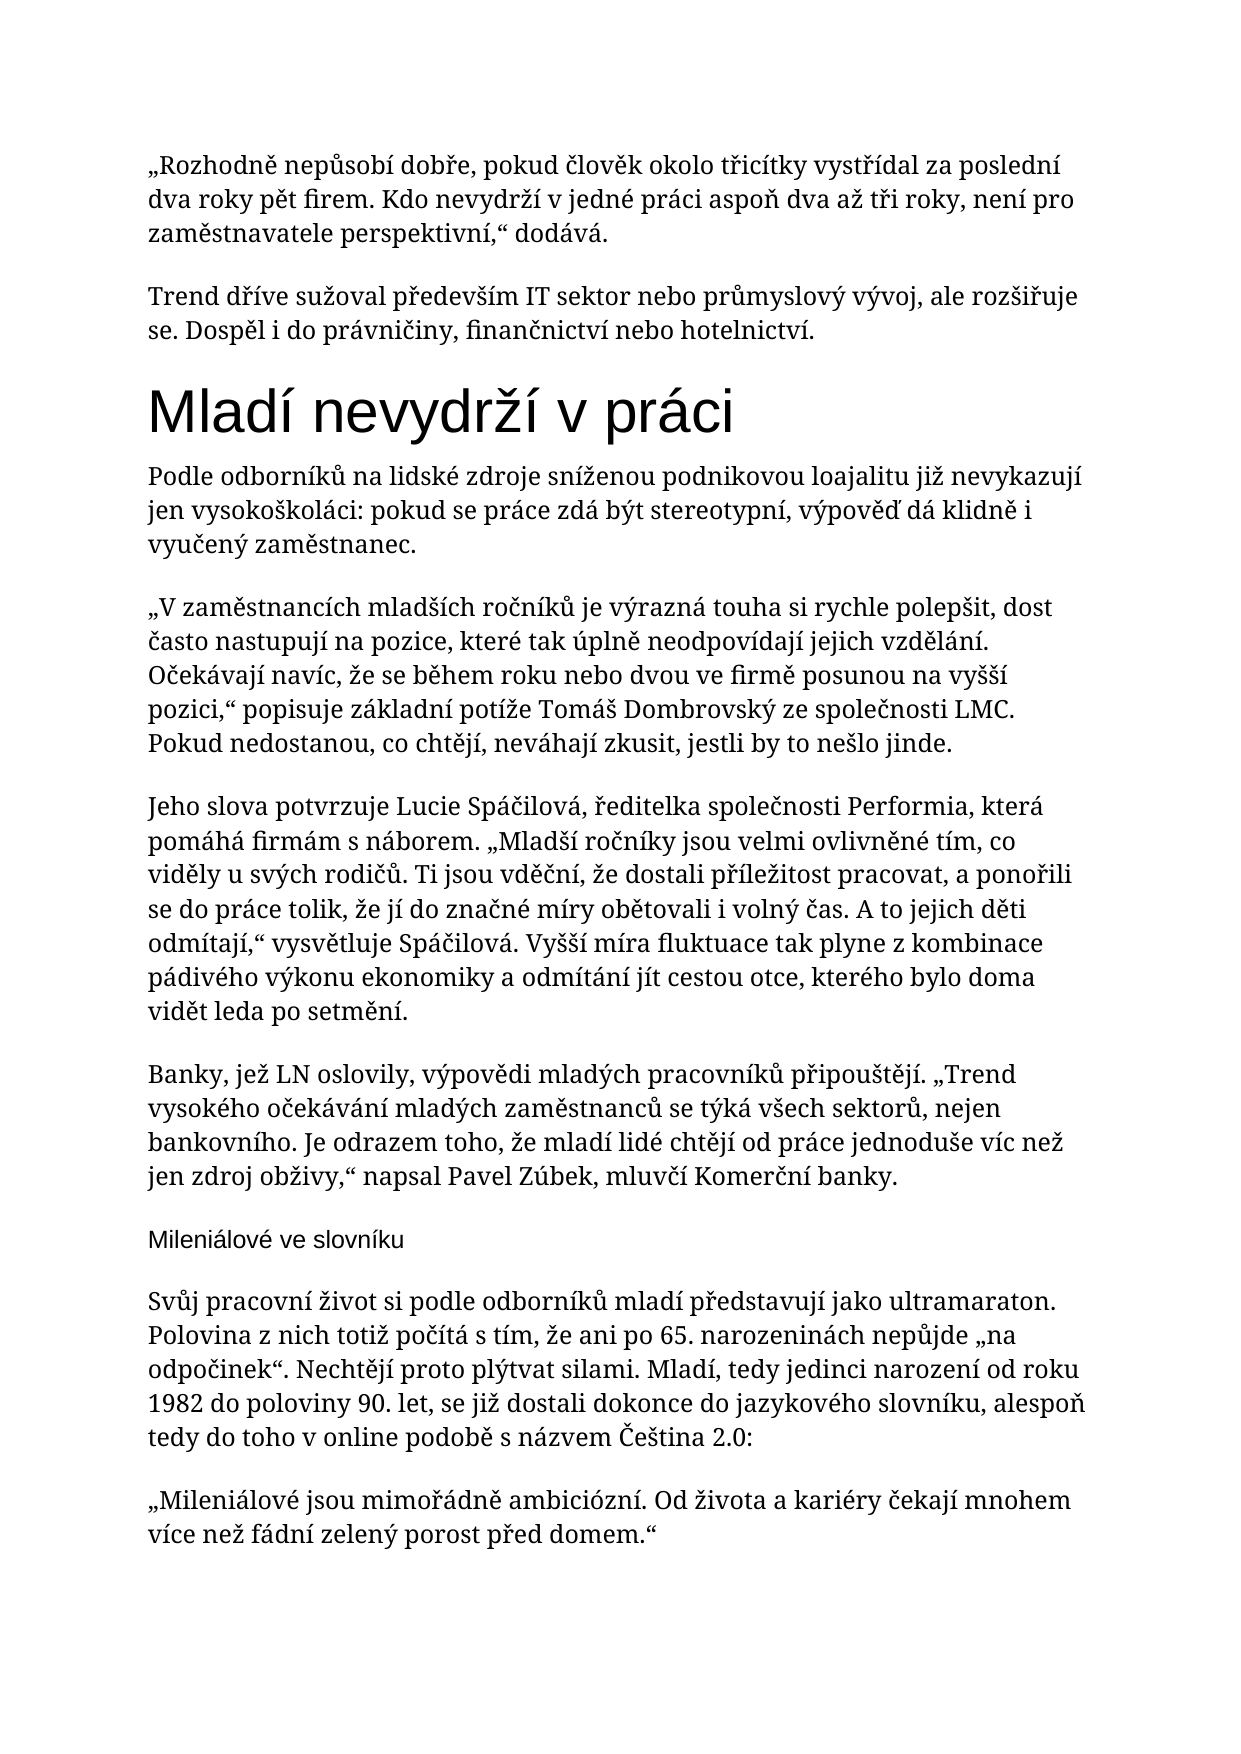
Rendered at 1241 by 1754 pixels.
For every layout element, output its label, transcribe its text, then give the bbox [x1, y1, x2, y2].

text Svůj pracovní život si podle odborníků mladí představují jako ultramaraton. Polovina z nich totiž počítá s tím, že ani po 65. narozeninách nepůjde „na odpočinek“. Nechtějí proto plýtvat silami. Mladí, tedy jedinci narození od roku 1982 do poloviny 90. let, se již dostali dokonce do jazykového slovníku, alespoň tedy do toho v online podobě s názvem Čeština 2.0: [148, 1283, 1093, 1453]
text Trend dříve sužoval především IT sektor nebo průmyslový vývoj, ale rozšiřuje se. Dospěl i do právničiny, finančnictví nebo hotelnictví. [148, 279, 1093, 347]
text „V zaměstnancích mladších ročníků je výrazná touha si rychle polepšit, dost často nastupují na pozice, které tak úplně neodpovídají jejich vzdělání. Očekávají navíc, že se během roku nebo dvou ve firmě posunou na vyšší pozici,“ popisuje základní potíže Tomáš Dombrovský ze společnosti LMC. Pokud nedostanou, co chtějí, neváhají zkusit, jestli by to nešlo jinde. [148, 589, 1093, 760]
text Podle odborníků na lidské zdroje sníženou podnikovou loajalitu již nevykazují jen vysokoškoláci: pokud se práce zdá být stereotypní, výpověď dá klidně i vyučený zaměstnanec. [148, 458, 1093, 560]
text Banky, jež LN oslovily, výpovědi mladých pracovníků připouštějí. „Trend vysokého očekávání mladých zaměstnanců se týká všech sektorů, nejen bankovního. Je odrazem toho, že mladí lidé chtějí od práce jednoduše víc než jen zdroj obživy,“ napsal Pavel Zúbek, mluvčí Komerční banky. [148, 1057, 1093, 1193]
text „Mileniálové jsou mimořádně ambiciózní. Od života a kariéry čekají mnohem více než fádní zelený porost před domem.“ [148, 1483, 1093, 1551]
text Mileniálové ve slovníku [148, 1222, 1093, 1254]
text Mladí nevydrží v práci [148, 376, 1093, 446]
text Jeho slova potvrzuje Lucie Spáčilová, ředitelka společnosti Performia, která pomáhá firmám s náborem. „Mladší ročníky jsou velmi ovlivněné tím, co viděly u svých rodičů. Ti jsou vděční, že dostali příležitost pracovat, a ponořili se do práce tolik, že jí do značné míry obětovali i volný čas. A to jejich děti odmítají,“ vysvětluje Spáčilová. Vyšší míra fluktuace tak plyne z kombinace pádivého výkonu ekonomiky a odmítání jít cestou otce, kterého bylo doma vidět leda po setmění. [148, 789, 1093, 1027]
text „Rozhodně nepůsobí dobře, pokud člověk okolo třicítky vystřídal za poslední dva roky pět firem. Kdo nevydrží v jedné práci aspoň dva až tři roky, není pro zaměstnavatele perspektivní,“ dodává. [148, 148, 1093, 250]
